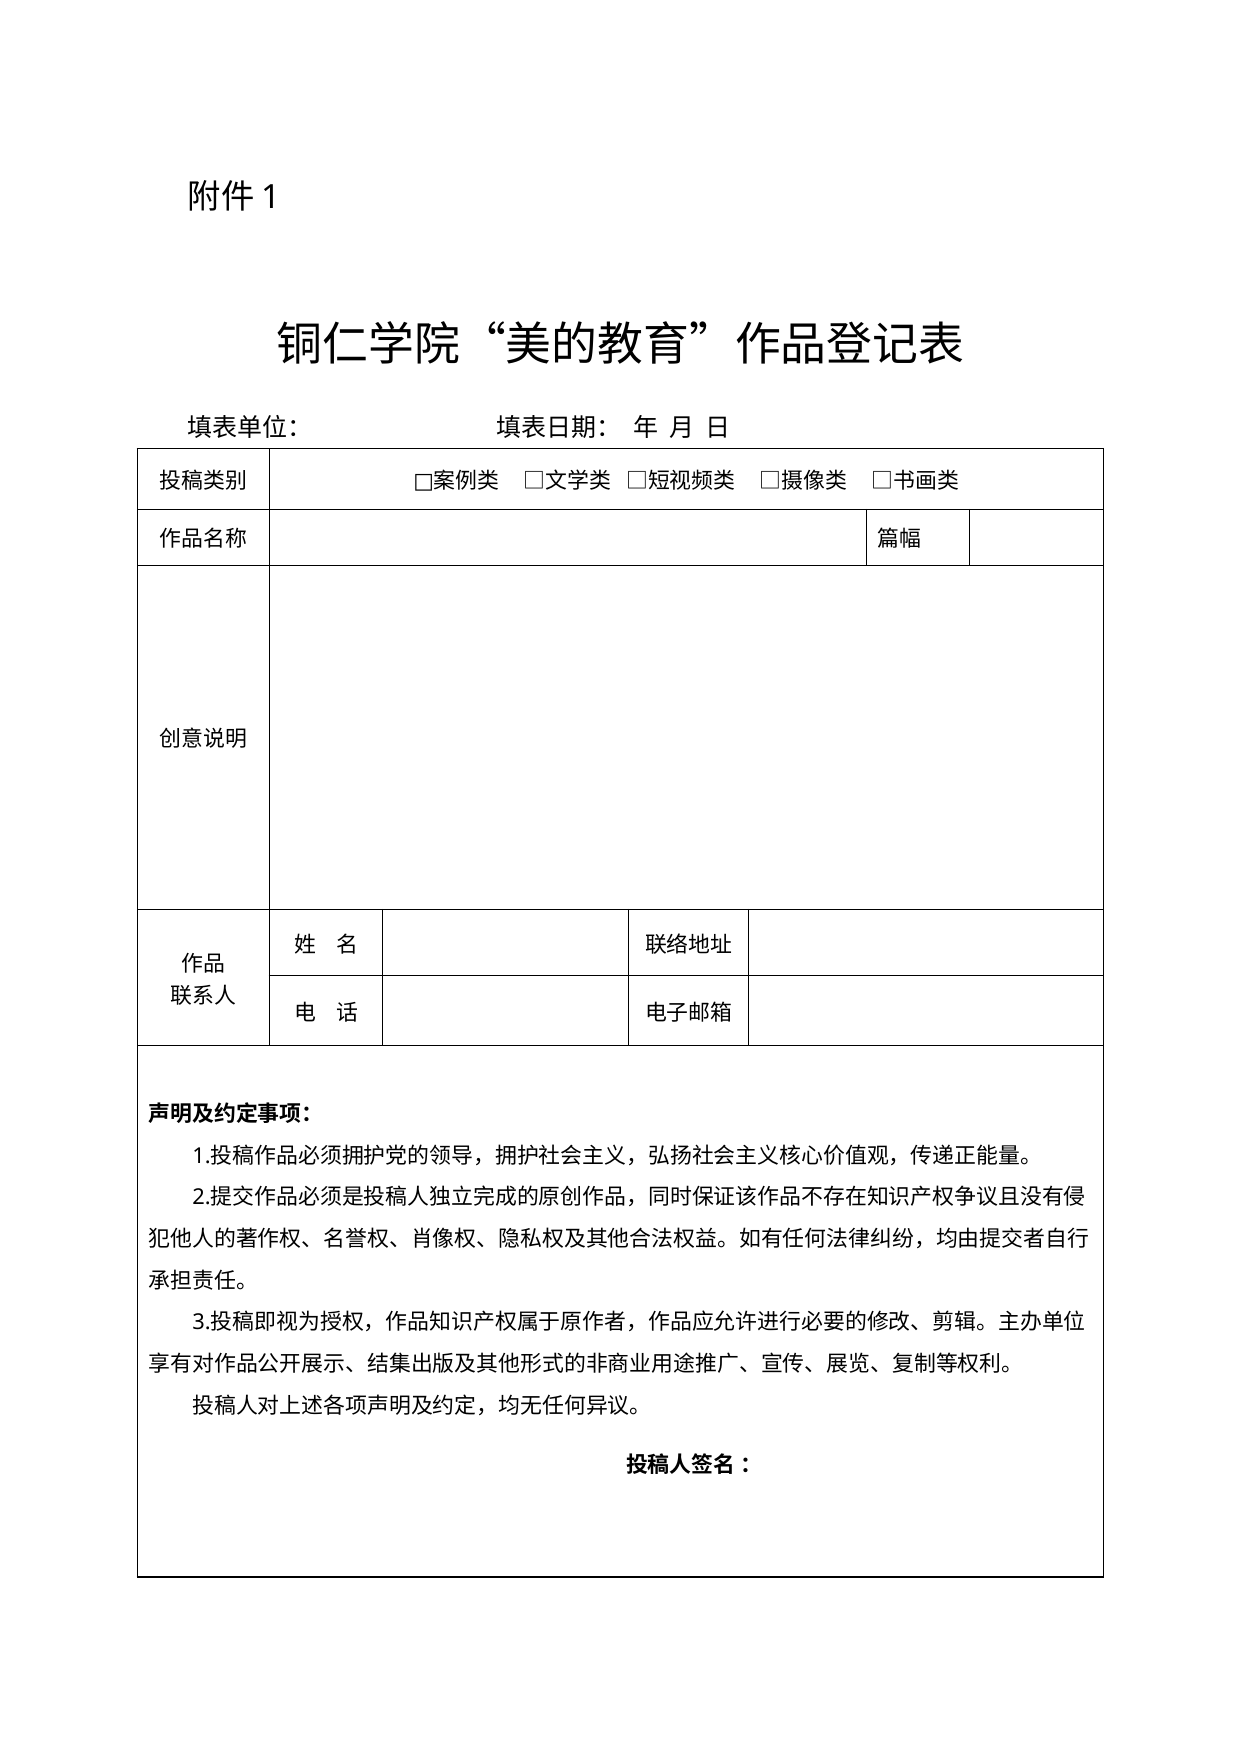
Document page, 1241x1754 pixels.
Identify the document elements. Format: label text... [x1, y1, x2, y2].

table_cell 作品 联系人 [138, 910, 269, 1045]
table_cell 姓 名 [270, 910, 382, 975]
table_cell [970, 510, 1103, 564]
table_cell [383, 976, 628, 1045]
text 铜仁学院“美的教育”作品登记表 [187, 292, 1053, 389]
table_cell [383, 910, 628, 975]
table_cell [270, 510, 866, 564]
table_cell 电 话 [270, 976, 382, 1045]
table_cell 联络地址 [629, 910, 748, 975]
table_cell 创意说明 [138, 566, 269, 909]
table_cell 声明及约定事项： 1.投稿作品必须拥护党的领导，拥护社会主义，弘扬社会主义核心价值观，传递正能量。 2.提交作品必须是投稿人独立完成的原创作品，同时保证该作品不存在知识产权争议且没有侵犯他人的著作权、名誉权、肖像权、隐私权及其他合法权益。如有任何法律纠纷，均由提交者自行承担责任。 3.投稿即视为授权，作品知识产权属于原作者，作品应允许进行必要的修改、剪辑。主办单位享有对作品公开展示、结集出版及其他形式的非商业用途推广、宣传、展览、复制等权利。 投稿人对上述各项声明及约定，均无任何异议。 投稿人签名 ： [138, 1046, 1103, 1576]
table_header 投稿类别 [138, 449, 269, 509]
table_cell 作品名称 [138, 510, 269, 564]
table_cell [749, 976, 1103, 1045]
table_cell [270, 566, 1103, 909]
table_cell 电子邮箱 [629, 976, 748, 1045]
table_cell [749, 910, 1103, 975]
text 附件1 [187, 162, 1053, 227]
text 填表单位： 填表日期： 年 月 日 [187, 389, 1053, 448]
table_header □案例类 □文学类 □短视频类 □摄像类 □书画类 [270, 449, 1103, 509]
table_cell 篇幅 [867, 510, 969, 564]
